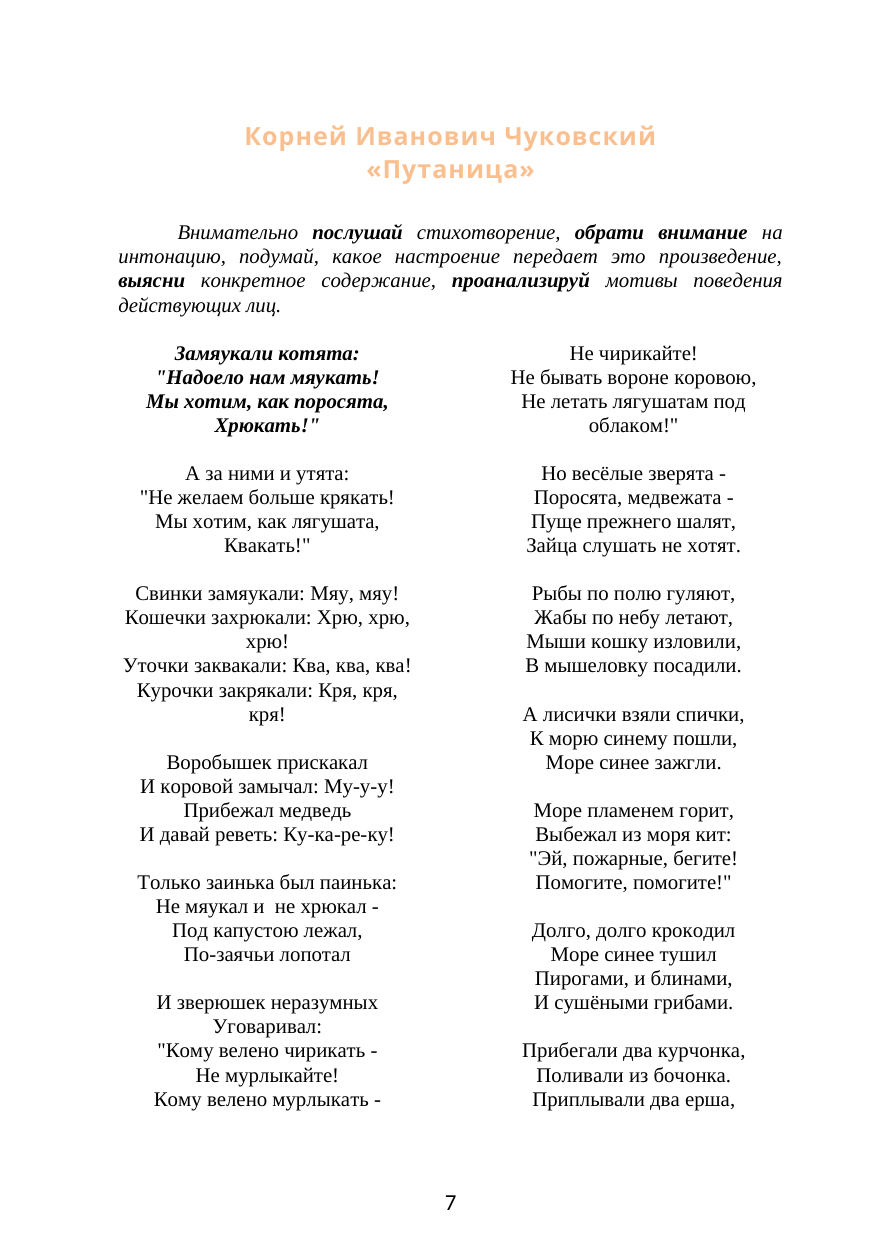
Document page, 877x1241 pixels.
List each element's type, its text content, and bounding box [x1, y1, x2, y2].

text Поливали из бочонка. [484, 1062, 783, 1087]
text И коровой замычал: Му-у-у! [118, 774, 416, 798]
text Не бывать вороне коровою, [484, 365, 783, 389]
text Море синее зажгли. [484, 750, 783, 774]
text Квакать!" [118, 533, 416, 557]
text Пирогами, и блинами, [484, 966, 783, 990]
text Прибегали два курчонка, [484, 1038, 783, 1062]
text К морю синему пошли, [484, 726, 783, 750]
text Внимательно послушай стихотворение, обрати внимание на интонацию, подумай, какое настроение передает это произведение, выясни конкретное содержание, проанализируй мотивы поведения действующих лиц. [118, 220, 783, 317]
text Мы хотим, как лягушата, [118, 509, 416, 533]
text Приплывали два ерша, [484, 1087, 783, 1111]
text И сушёными грибами. [484, 990, 783, 1014]
text Помогите, помогите!" [484, 870, 783, 894]
subtitle «Путаница» [118, 152, 783, 186]
text В мышеловку посадили. [484, 653, 783, 677]
text Прибежал медведь [118, 798, 416, 822]
text Свинки замяукали: Мяу, мяу! [118, 581, 416, 605]
text Не мяукал и не хрюкал - [118, 894, 416, 918]
text "Эй, пожарные, бегите! [484, 846, 783, 870]
text Поросята, медвежата - [484, 485, 783, 509]
text "Кому велено чирикать - [118, 1038, 416, 1062]
text И давай реветь: Ку-ка-ре-ку! [118, 822, 416, 846]
text Мы хотим, как поросята, Хрюкать!" [118, 389, 416, 437]
text Не чирикайте! [484, 341, 783, 365]
text Море пламенем горит, [484, 798, 783, 822]
text По-заячьи лопотал [118, 942, 416, 966]
text Курочки закрякали: Кря, кря, кря! [118, 677, 416, 726]
text Пуще прежнего шалят, [484, 509, 783, 533]
text "Не желаем больше крякать! [118, 485, 416, 509]
text Не мурлыкайте! [118, 1062, 416, 1087]
text Жабы по небу летают, [484, 605, 783, 629]
text И зверюшек неразумных [118, 990, 416, 1014]
text Кошечки захрюкали: Хрю, хрю, хрю! [118, 605, 416, 653]
text Уговаривал: [118, 1014, 416, 1038]
text Мыши кошку изловили, [484, 629, 783, 653]
text Кому велено мурлыкать - [118, 1087, 416, 1111]
text "Надоело нам мяукать! [118, 365, 416, 389]
text Уточки заквакали: Ква, ква, ква! [118, 653, 416, 677]
text Море синее тушил [484, 942, 783, 966]
text Зайца слушать не хотят. [484, 533, 783, 557]
text Не летать лягушатам под облаком!" [484, 389, 783, 437]
text А лисички взяли спички, [484, 702, 783, 726]
text Долго, долго крокодил [484, 918, 783, 942]
text Под капустою лежал, [118, 918, 416, 942]
text Замяукали котята: [118, 341, 416, 365]
text Выбежал из моря кит: [484, 822, 783, 846]
text Воробышек прискакал [118, 750, 416, 774]
text Рыбы по полю гуляют, [484, 581, 783, 605]
subtitle Корней Иванович Чуковский [118, 118, 783, 152]
text Но весёлые зверята - [484, 461, 783, 485]
text Только заинька был паинька: [118, 870, 416, 894]
text А за ними и утята: [118, 461, 416, 485]
